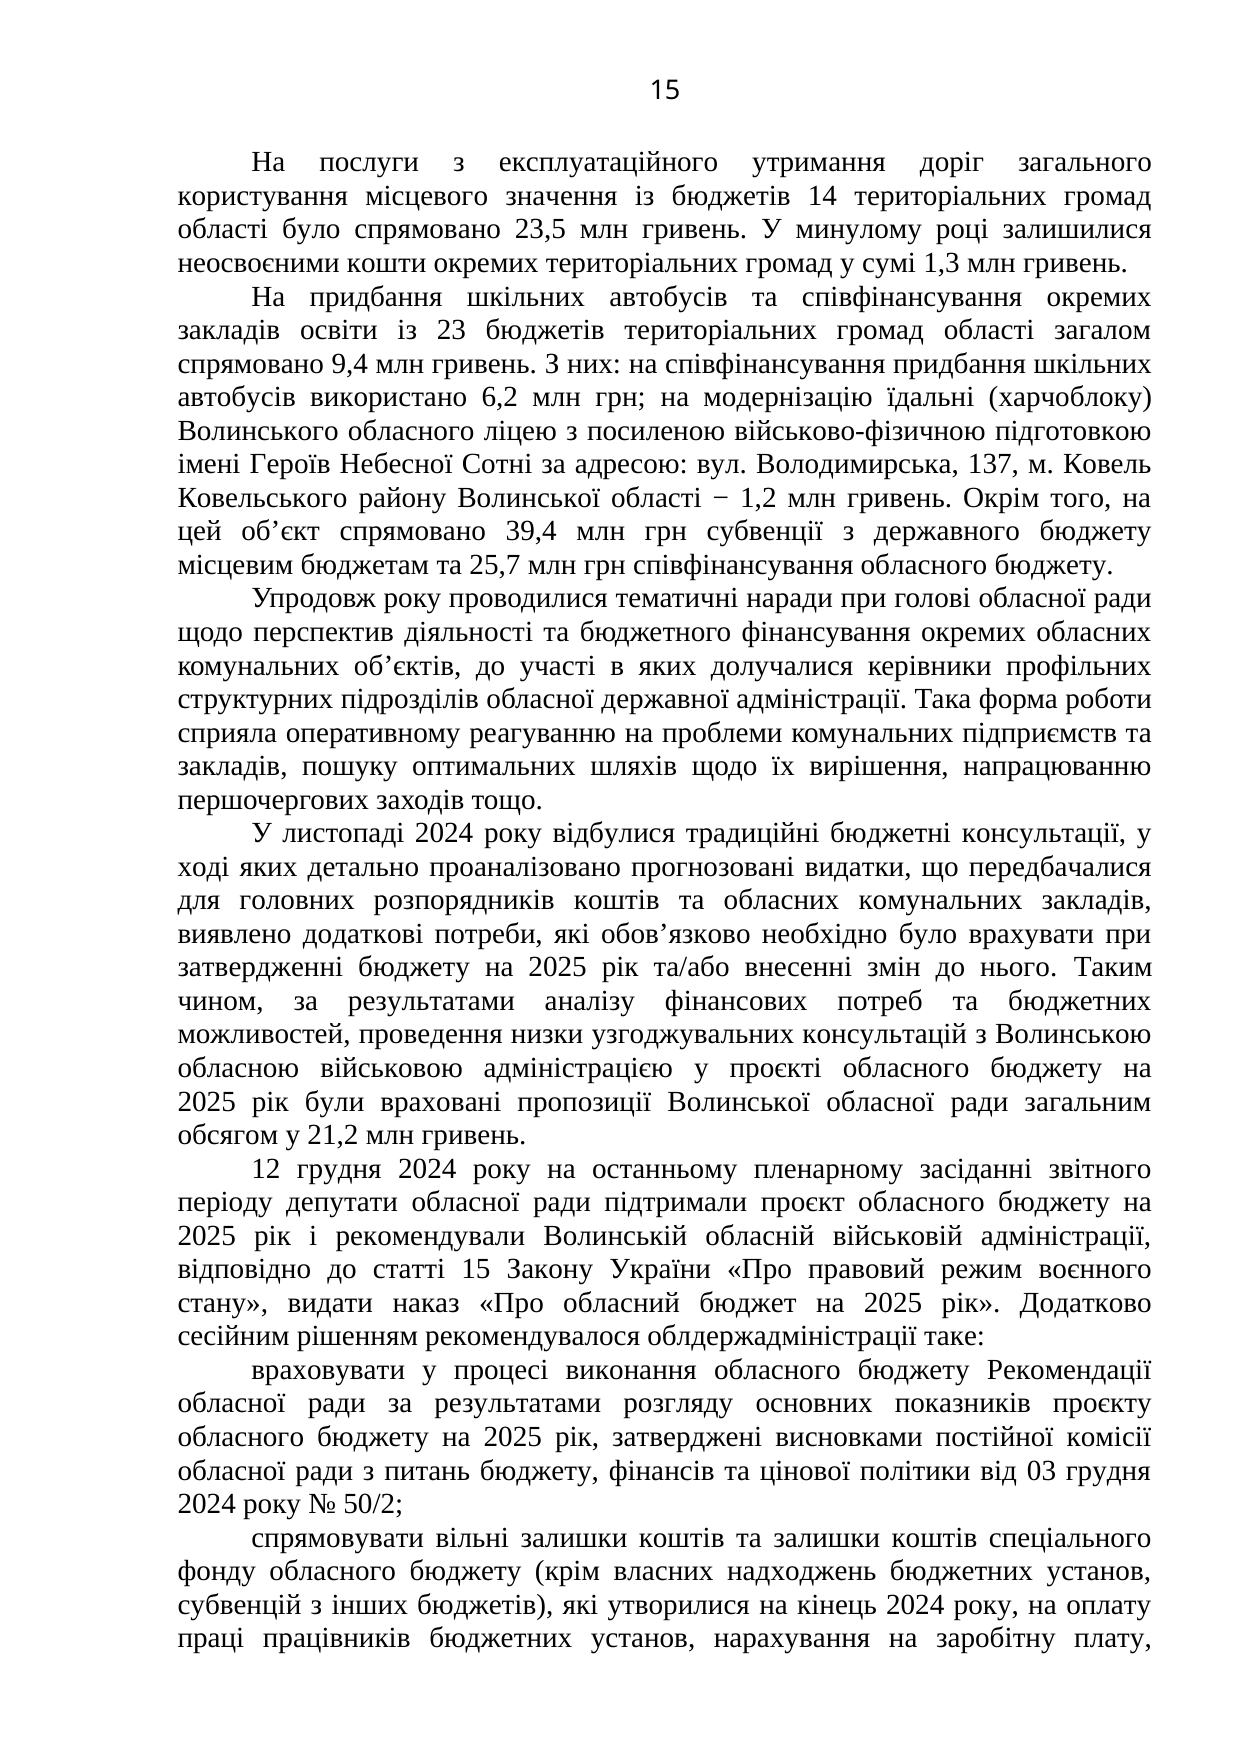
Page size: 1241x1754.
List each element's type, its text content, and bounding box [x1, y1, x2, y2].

text враховувати у процесі виконання обласного бюджету Рекомендації обласної ради за результатами розгляду основних показників проєкту обласного бюджету на 2025 рік, затверджені висновками постійної комісії обласної ради з питань бюджету, фінансів та цінової політики від 03 грудня 2024 року № 50/2; [177, 1352, 1152, 1520]
subtitle Упродовж року проводилися тематичні наради при голові обласної ради щодо перспектив діяльності та бюджетного фінансування окремих обласних комунальних об’єктів, до участі в яких долучалися керівники профільних структурних підрозділів обласної державної адміністрації. Така форма роботи сприяла оперативному реагуванню на проблеми комунальних підприємств та закладів, пошуку оптимальних шляхів щодо їх вирішення, напрацюванню першочергових заходів тощо. [177, 581, 1152, 815]
text 12 грудня 2024 року на останньому пленарному засіданні звітного періоду депутати обласної ради підтримали проєкт обласного бюджету на 2025 рік і рекомендували Волинській обласній військовій адміністрації, відповідно до статті 15 Закону України «Про правовий режим воєнного стану», видати наказ «Про обласний бюджет на 2025 рік». Додатково сесійним рішенням рекомендувалося облдержадміністрації таке: [177, 1151, 1152, 1352]
text На послуги з експлуатаційного утримання доріг загального користування місцевого значення із бюджетів 14 територіальних громад області було спрямовано 23,5 млн гривень. У минулому році залишилися неосвоєними кошти окремих територіальних громад у сумі 1,3 млн гривень. [177, 144, 1152, 279]
text На придбання шкільних автобусів та співфінансування окремих закладів освіти із 23 бюджетів територіальних громад області загалом спрямовано 9,4 млн гривень. З них: на співфінансування придбання шкільних автобусів використано 6,2 млн грн; на модернізацію їдальні (харчоблоку) Волинського обласного ліцею з посиленою військово-фізичною підготовкою імені Героїв Небесної Сотні за адресою: вул. Володимирська, 137, м. Ковель Ковельського району Волинської області − 1,2 млн гривень. Окрім того, на цей об’єкт спрямовано 39,4 млн грн субвенції з державного бюджету місцевим бюджетам та 25,7 млн грн співфінансування обласного бюджету. [177, 279, 1152, 581]
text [177, 1520, 1152, 1654]
text У листопаді 2024 року відбулися традиційні бюджетні консультації, у ході яких детально проаналізовано прогнозовані видатки, що передбачалися для головних розпорядників коштів та обласних комунальних закладів, виявлено додаткові потреби, які обов’язково необхідно було врахувати при затвердженні бюджету на 2025 рік та/або внесенні змін до нього. Таким чином, за результатами аналізу фінансових потреб та бюджетних можливостей, проведення низки узгоджувальних консультацій з Волинською обласною військовою адміністрацією у проєкті обласного бюджету на 2025 рік були враховані пропозиції Волинської обласної ради загальним обсягом у 21,2 млн гривень. [177, 815, 1152, 1151]
